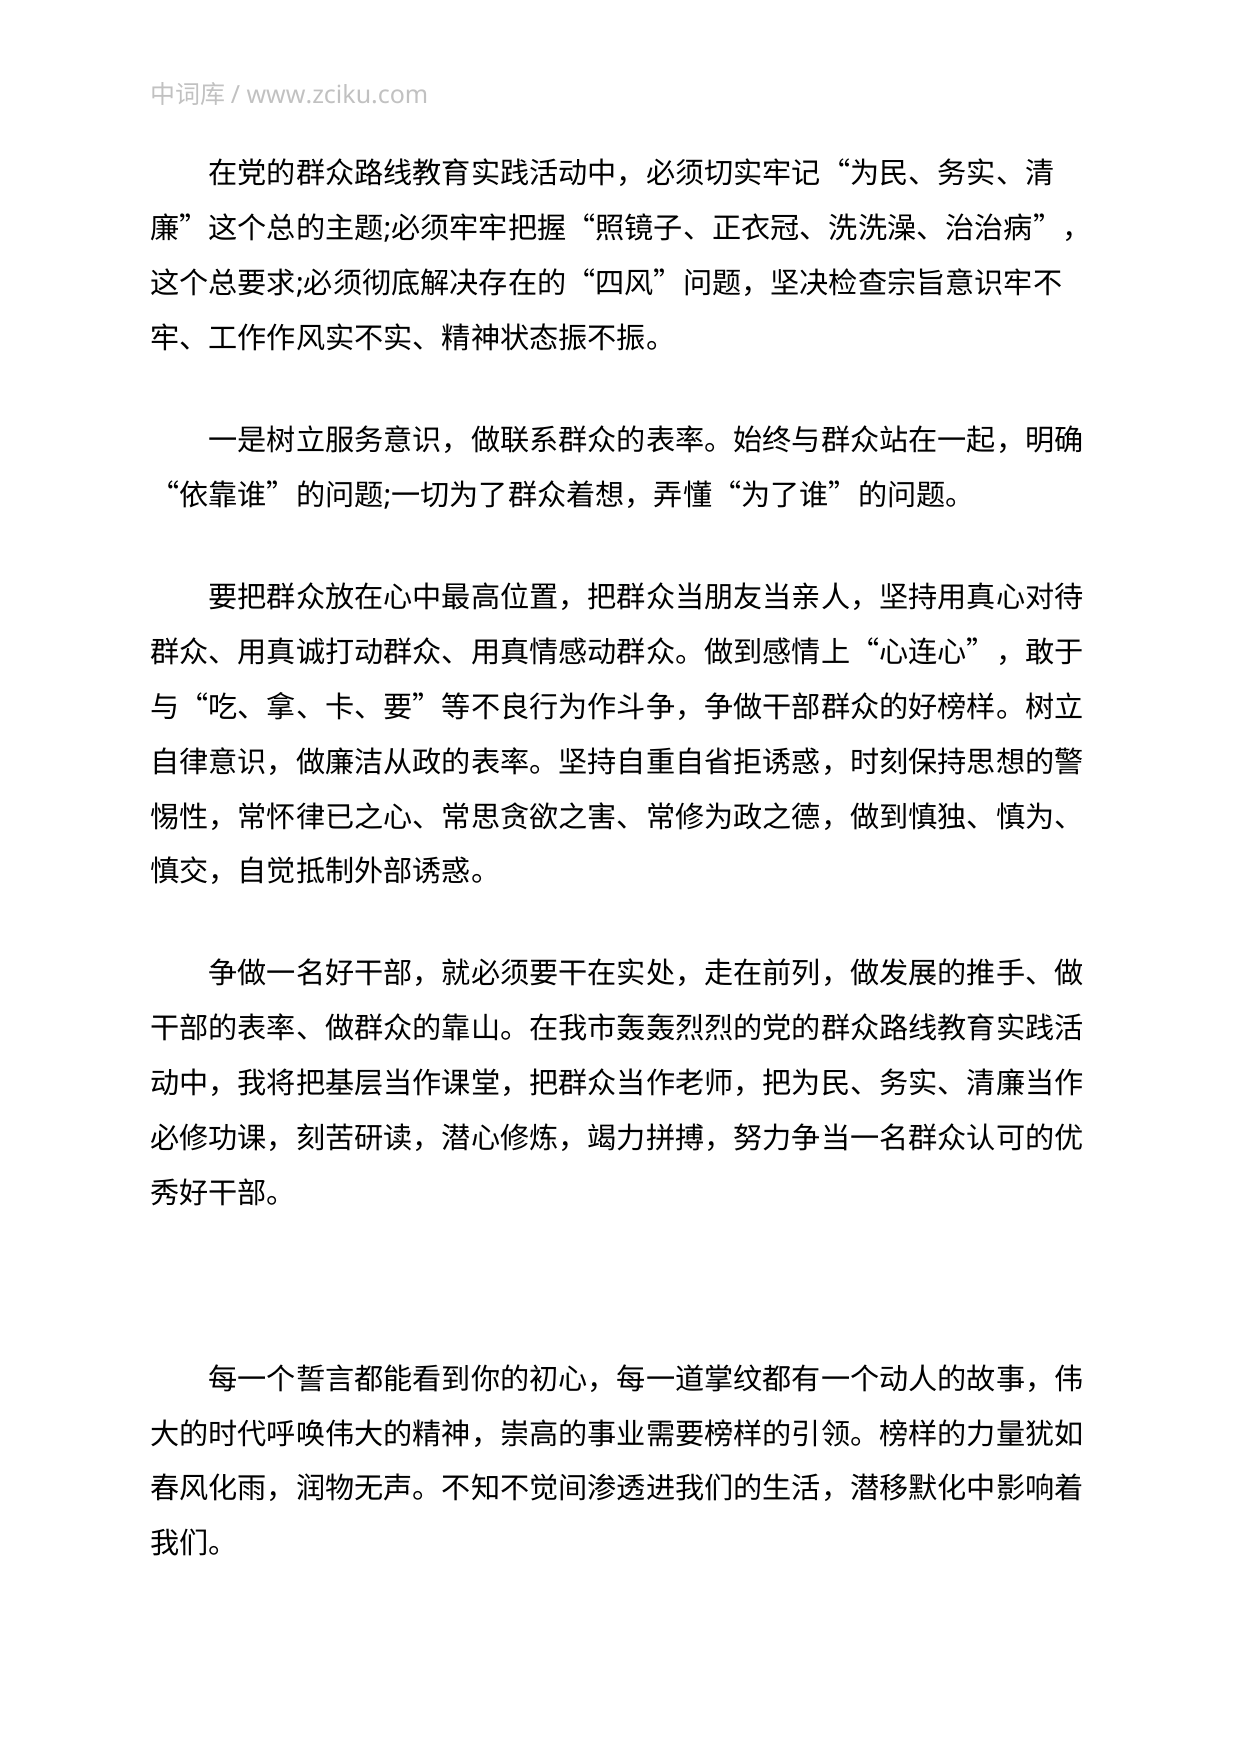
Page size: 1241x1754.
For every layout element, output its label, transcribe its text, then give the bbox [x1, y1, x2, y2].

text 每一个誓言都能看到你的初心，每一道掌纹都有一个动人的故事，伟大的时代呼唤伟大的精神，崇高的事业需要榜样的引领。榜样的力量犹如春风化雨，润物无声。不知不觉间渗透进我们的生活，潜移默化中影响着我们。 [150, 1355, 1090, 1562]
text 要把群众放在心中最高位置，把群众当朋友当亲人，坚持用真心对待群众、用真诚打动群众、用真情感动群众。做到感情上“心连心”，敢于与“吃、拿、卡、要”等不良行为作斗争，争做干部群众的好榜样。树立自律意识，做廉洁从政的表率。坚持自重自省拒诱惑，时刻保持思想的警惕性，常怀律已之心、常思贪欲之害、常修为政之德，做到慎独、慎为、慎交，自觉抵制外部诱惑。 [150, 573, 1090, 890]
text 一是树立服务意识，做联系群众的表率。始终与群众站在一起，明确“依靠谁”的问题;一切为了群众着想，弄懂“为了谁”的问题。 [150, 417, 1090, 514]
text 争做一名好干部，就必须要干在实处，走在前列，做发展的推手、做干部的表率、做群众的靠山。在我市轰轰烈烈的党的群众路线教育实践活动中，我将把基层当作课堂，把群众当作老师，把为民、务实、清廉当作必修功课，刻苦研读，潜心修炼，竭力拼搏，努力争当一名群众认可的优秀好干部。 [150, 950, 1090, 1212]
text 在党的群众路线教育实践活动中，必须切实牢记“为民、务实、清廉”这个总的主题;必须牢牢把握“照镜子、正衣冠、洗洗澡、治治病”，这个总要求;必须彻底解决存在的“四风”问题，坚决检查宗旨意识牢不牢、工作作风实不实、精神状态振不振。 [150, 150, 1090, 357]
